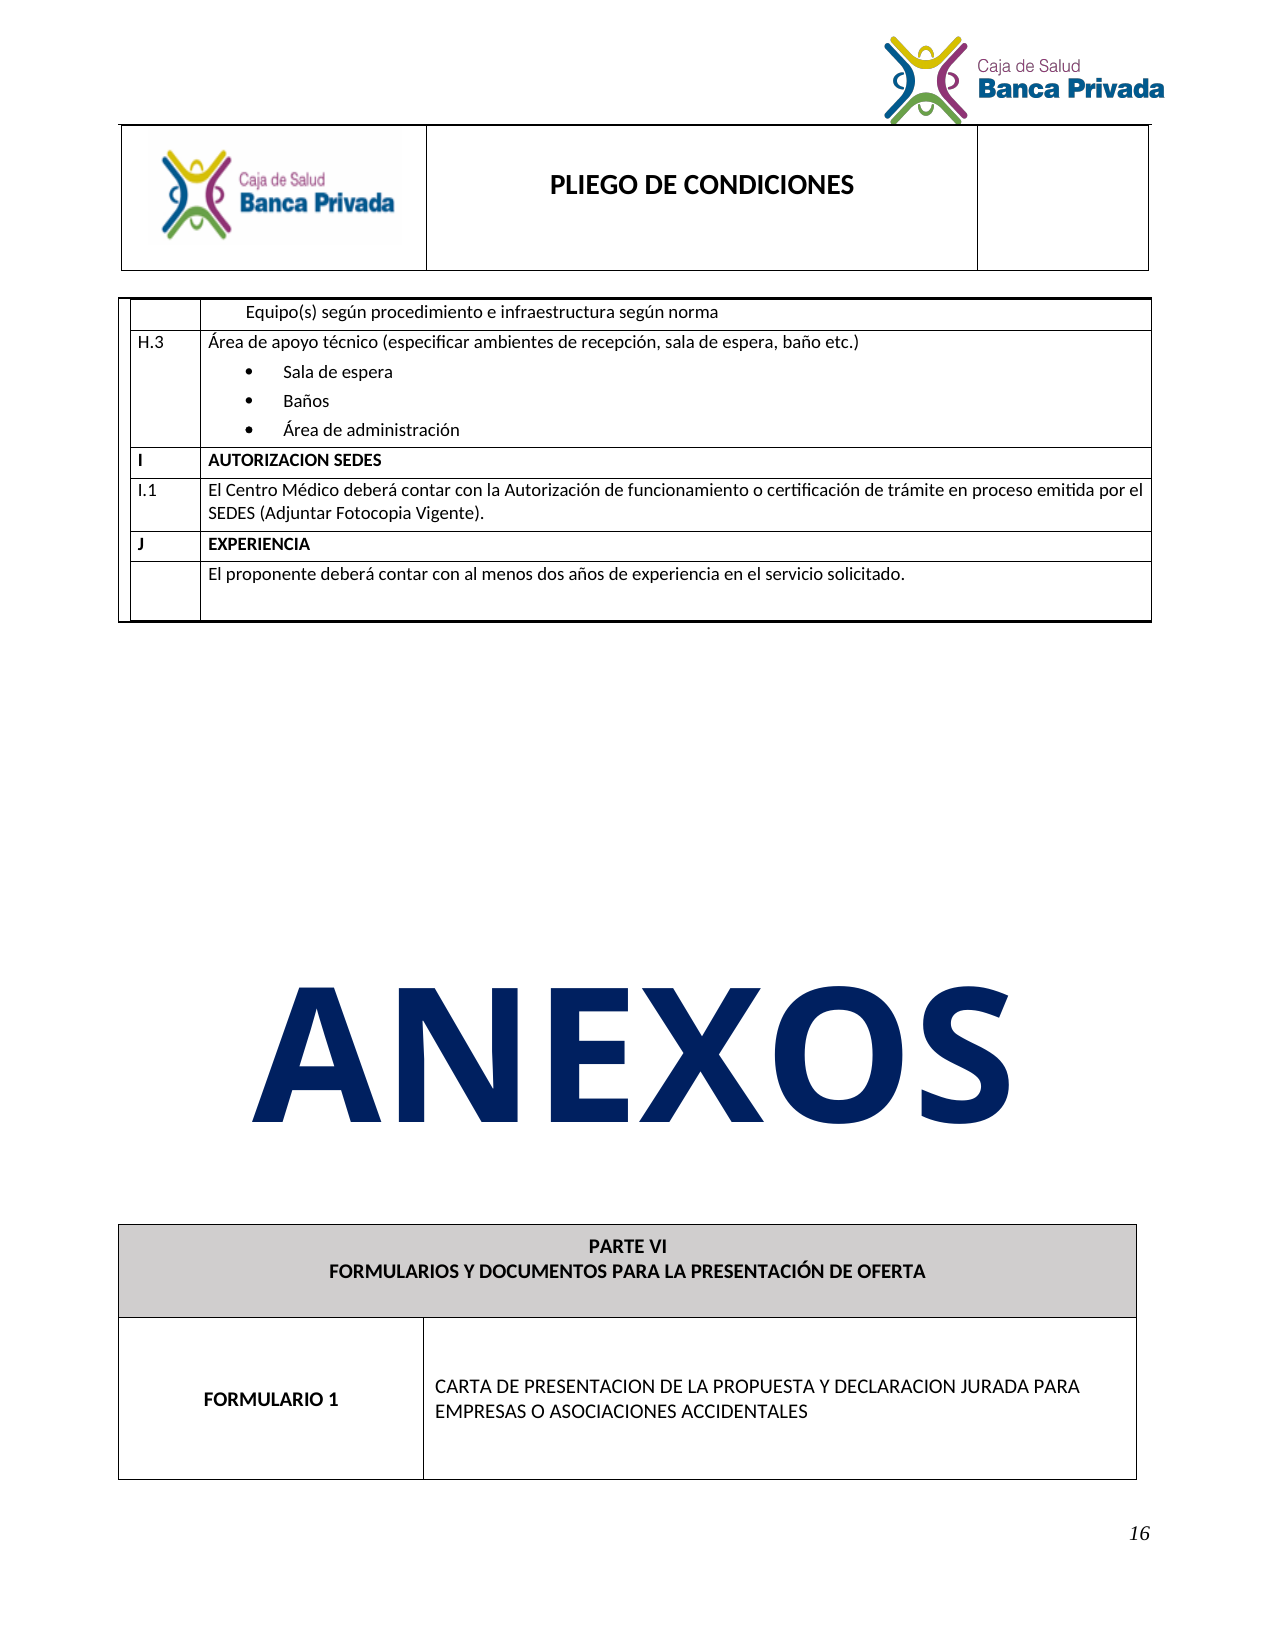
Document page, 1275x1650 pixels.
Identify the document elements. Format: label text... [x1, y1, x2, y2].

table_cell FORMULARIO 1 [119, 1318, 423, 1479]
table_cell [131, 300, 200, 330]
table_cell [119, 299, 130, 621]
table_header PARTE VI FORMULARIOS Y DOCUMENTOS PARA LA PRESENTACIÓN DE OFERTA [119, 1225, 1136, 1317]
picture [873, 126, 977, 135]
table_cell CARTA DE PRESENTACION DE LA PROPUESTA Y DECLARACION JURADA PARA EMPRESAS O ASOCIACIONES ACCIDENTALES [424, 1318, 1136, 1479]
text ANEXOS [118, 922, 1152, 1177]
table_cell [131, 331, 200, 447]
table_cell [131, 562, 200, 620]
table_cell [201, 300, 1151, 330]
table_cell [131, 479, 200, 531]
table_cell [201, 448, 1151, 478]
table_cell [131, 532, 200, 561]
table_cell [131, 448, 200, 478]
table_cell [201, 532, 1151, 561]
picture [873, 28, 1177, 135]
picture [978, 126, 1148, 135]
picture [147, 126, 403, 245]
